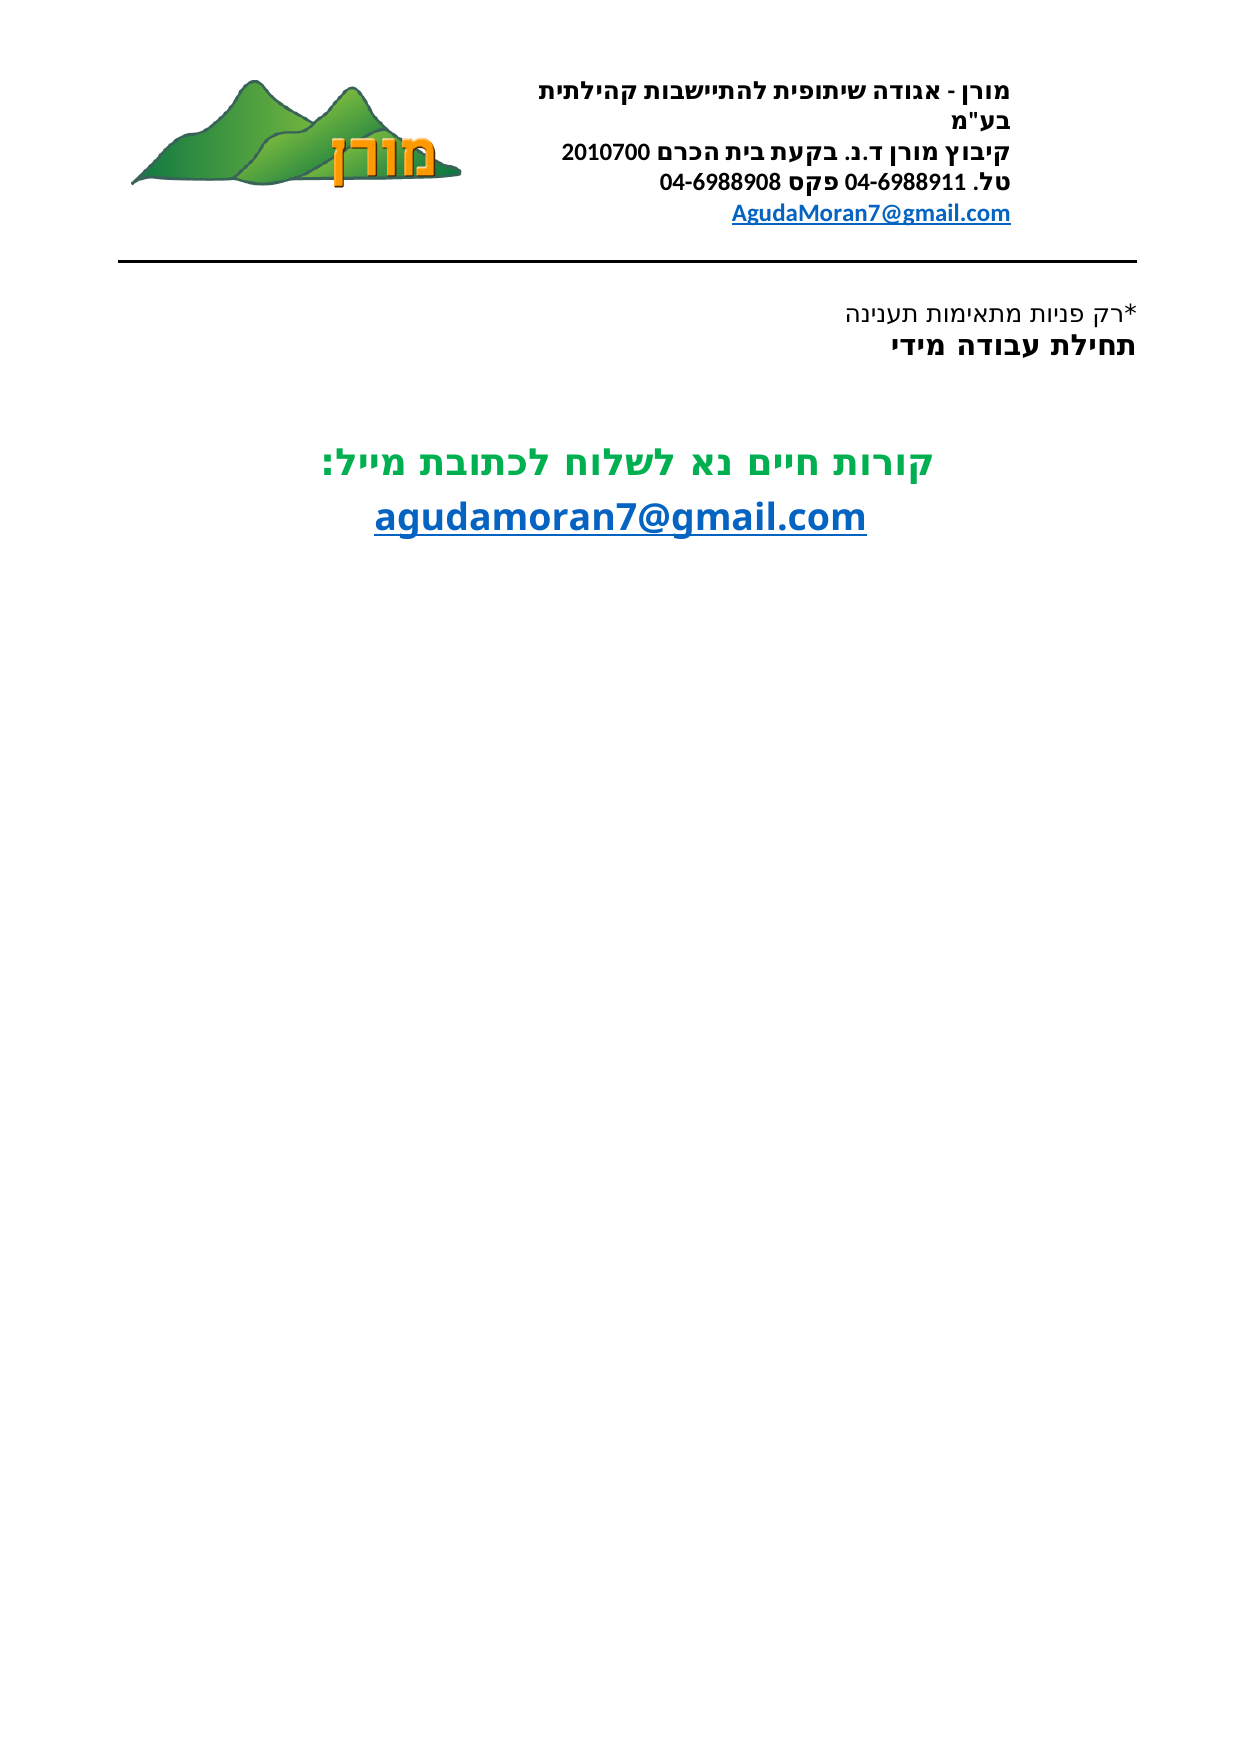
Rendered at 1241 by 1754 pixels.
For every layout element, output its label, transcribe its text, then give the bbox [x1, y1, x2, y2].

text agudamoran7@gmail.com [118, 491, 1137, 542]
text *רק פניות מתאימות תענינה [118, 299, 1137, 328]
text קורות חיים נא לשלוח לכתובת מייל: [118, 440, 1137, 484]
text תחילת עבודה מידי [118, 328, 1137, 362]
picture [129, 75, 462, 191]
